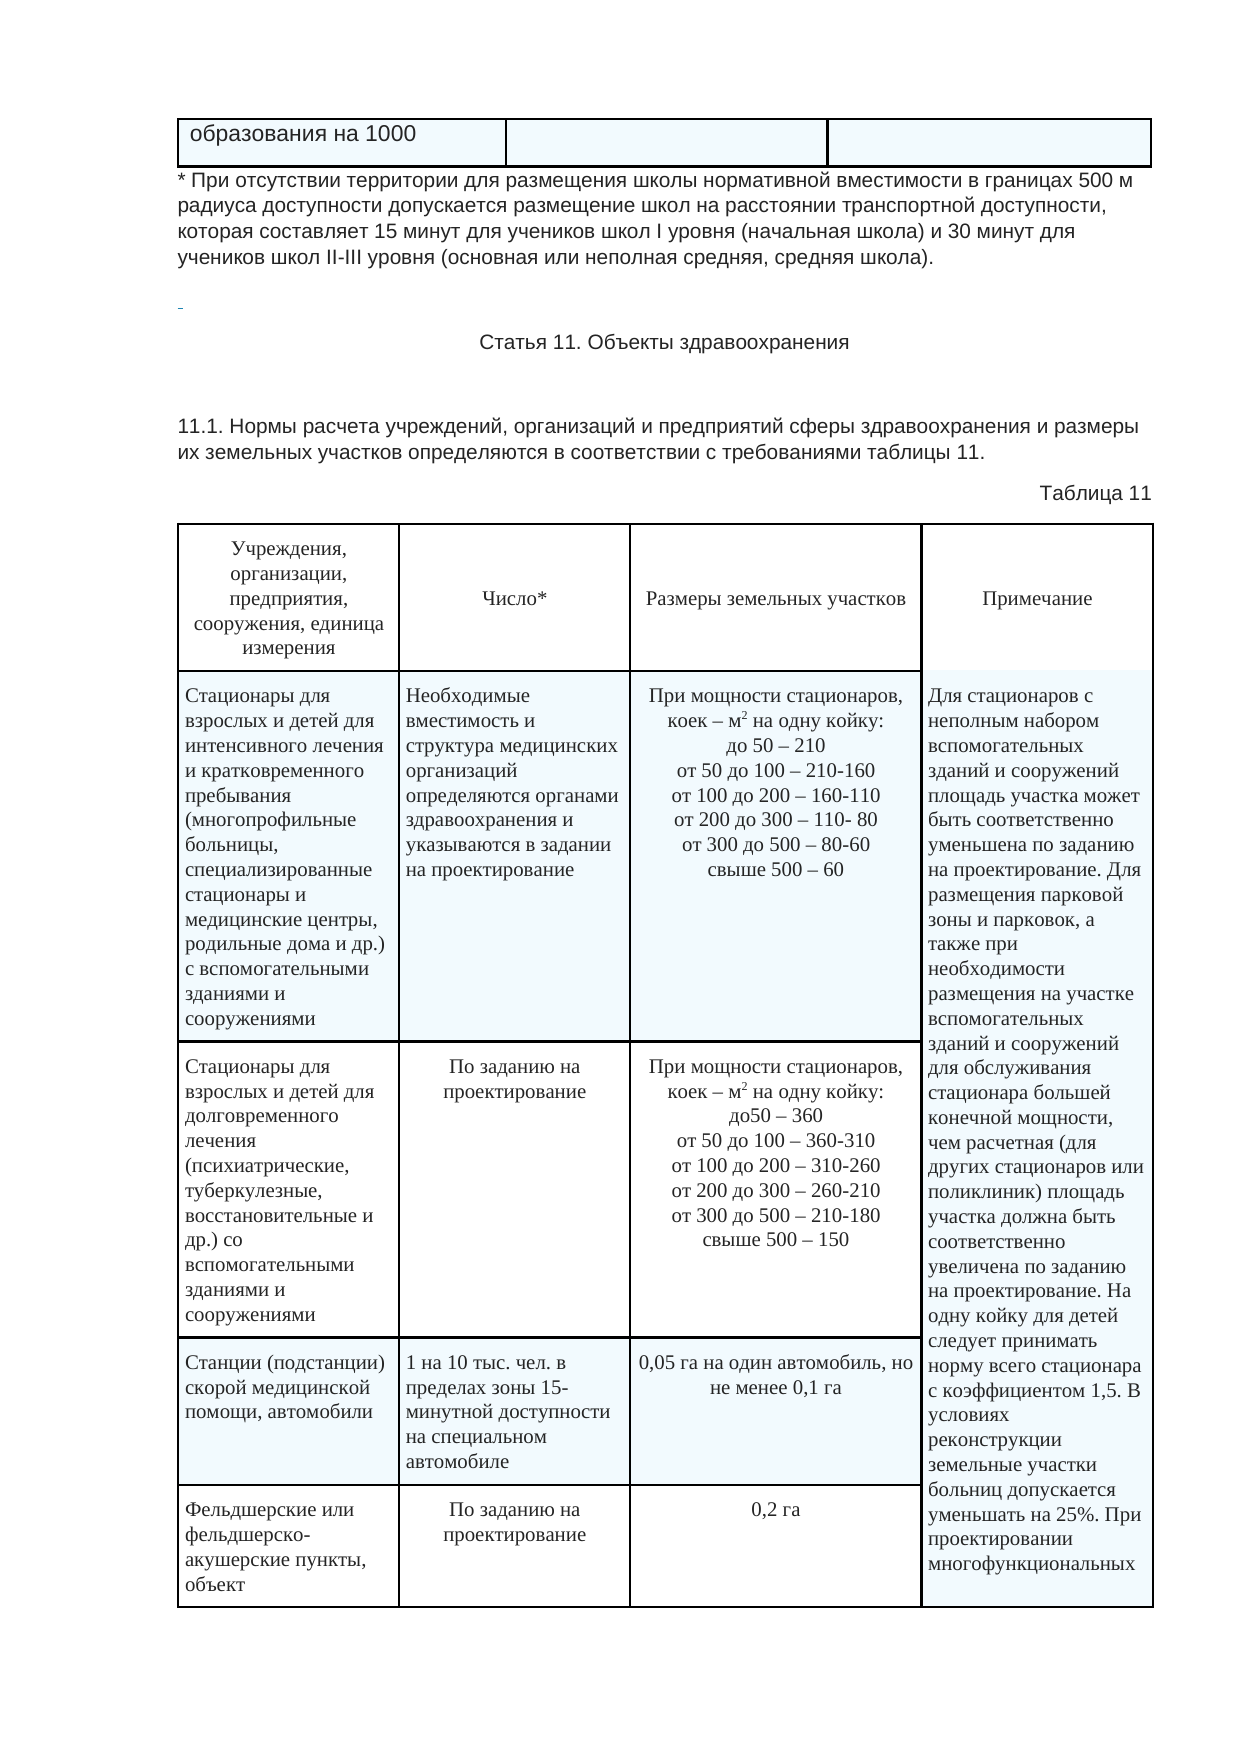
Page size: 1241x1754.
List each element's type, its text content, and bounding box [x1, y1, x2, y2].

text * При отсутствии территории для размещения школы нормативной вместимости в границах 500 м радиуса доступности допускается размещение школ на расстоянии транспортной доступности, которая составляет 15 минут для учеников школ I уровня (начальная школа) и 30 минут для учеников школ II-III уровня (основная или неполная средняя, средняя школа). [177, 168, 1152, 269]
text Статья 11. Объекты здравоохранения [177, 330, 1152, 354]
table_header Примечание [923, 525, 1152, 670]
table_cell При мощности стационаров, коек – м2 на одну койку: до 50 – 210 от 50 до 100 – 210-160 от 100 до 200 – 160-110 от 200 до 300 – 110- 80 от 300 до 500 – 80-60 свыше 500 – 60 [631, 672, 920, 1040]
table_cell Фельдшерские или фельдшерско-акушерские пункты, объект [179, 1486, 398, 1606]
table_header Учреждения, организации, предприятия, сооружения, единица измерения [179, 525, 398, 670]
table_header Число* [400, 525, 629, 670]
table_cell Стационары для взрослых и детей для интенсивного лечения и кратковременного пребывания (многопрофильные больницы, специализированные стационары и медицинские центры, родильные дома и др.) с вспомогательными зданиями и сооружениями [179, 672, 398, 1040]
table_cell 0,2 га [631, 1486, 920, 1606]
table_cell Стационары для взрослых и детей для долговременного лечения (психиатрические, туберкулезные, восстановительные и др.) со вспомогательными зданиями и сооружениями [179, 1043, 398, 1336]
table_cell 0,05 га на один автомобиль, но не менее 0,1 га [631, 1339, 920, 1484]
text Таблица 11 [177, 481, 1152, 505]
table_cell Станции (подстанции) скорой медицинской помощи, автомобили [179, 1339, 398, 1484]
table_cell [400, 1486, 629, 1606]
table_cell 300 [507, 120, 826, 165]
table_cell По заданию на проектирование [400, 1043, 629, 1336]
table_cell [179, 120, 505, 165]
text 11.1. Нормы расчета учреждений, организаций и предприятий сферы здравоохранения и размеры их земельных участков определяются в соответствии с требованиями таблицы 11. [177, 414, 1152, 464]
table_header Размеры земельных участков [631, 525, 920, 670]
table_cell 1 на 10 тыс. чел. в пределах зоны 15-минутной доступности на специальном автомобиле [400, 1339, 629, 1484]
table_cell Для стационаров с неполным набором вспомогательных зданий и сооружений площадь участка может быть соответственно уменьшена по заданию на проектирование. Для размещения парковой зоны и парковок, а также при необходимости размещения на участке вспомогательных зданий и сооружений для обслуживания стационара большей конечной мощности, чем расчетная (для других стационаров или поликлиник) площадь участка должна быть соответственно увеличена по заданию на проектирование. На одну койку для детей следует принимать норму всего стационара с коэффициентом 1,5. В условиях реконструкции земельные участки больниц допускается уменьшать на 25%. При проектировании многофункциональных медицинских комплексов, включающих в себя стационары длительного и кратковременного пребывания, диагностические центры, поликлиники, площади земельных участков определяются для каждого корпуса отдельно, а затем суммируются [923, 670, 1152, 1606]
table_cell При мощности стационаров, коек – м2 на одну койку: до50 – 360 от 50 до 100 – 360-310 от 100 до 200 – 310-260 от 200 до 300 – 260-210 от 300 до 500 – 210-180 свыше 500 – 150 [631, 1043, 920, 1336]
table_cell Необходимые вместимость и структура медицинских организаций определяются органами здравоохранения и указываются в задании на проектирование [400, 672, 629, 1040]
